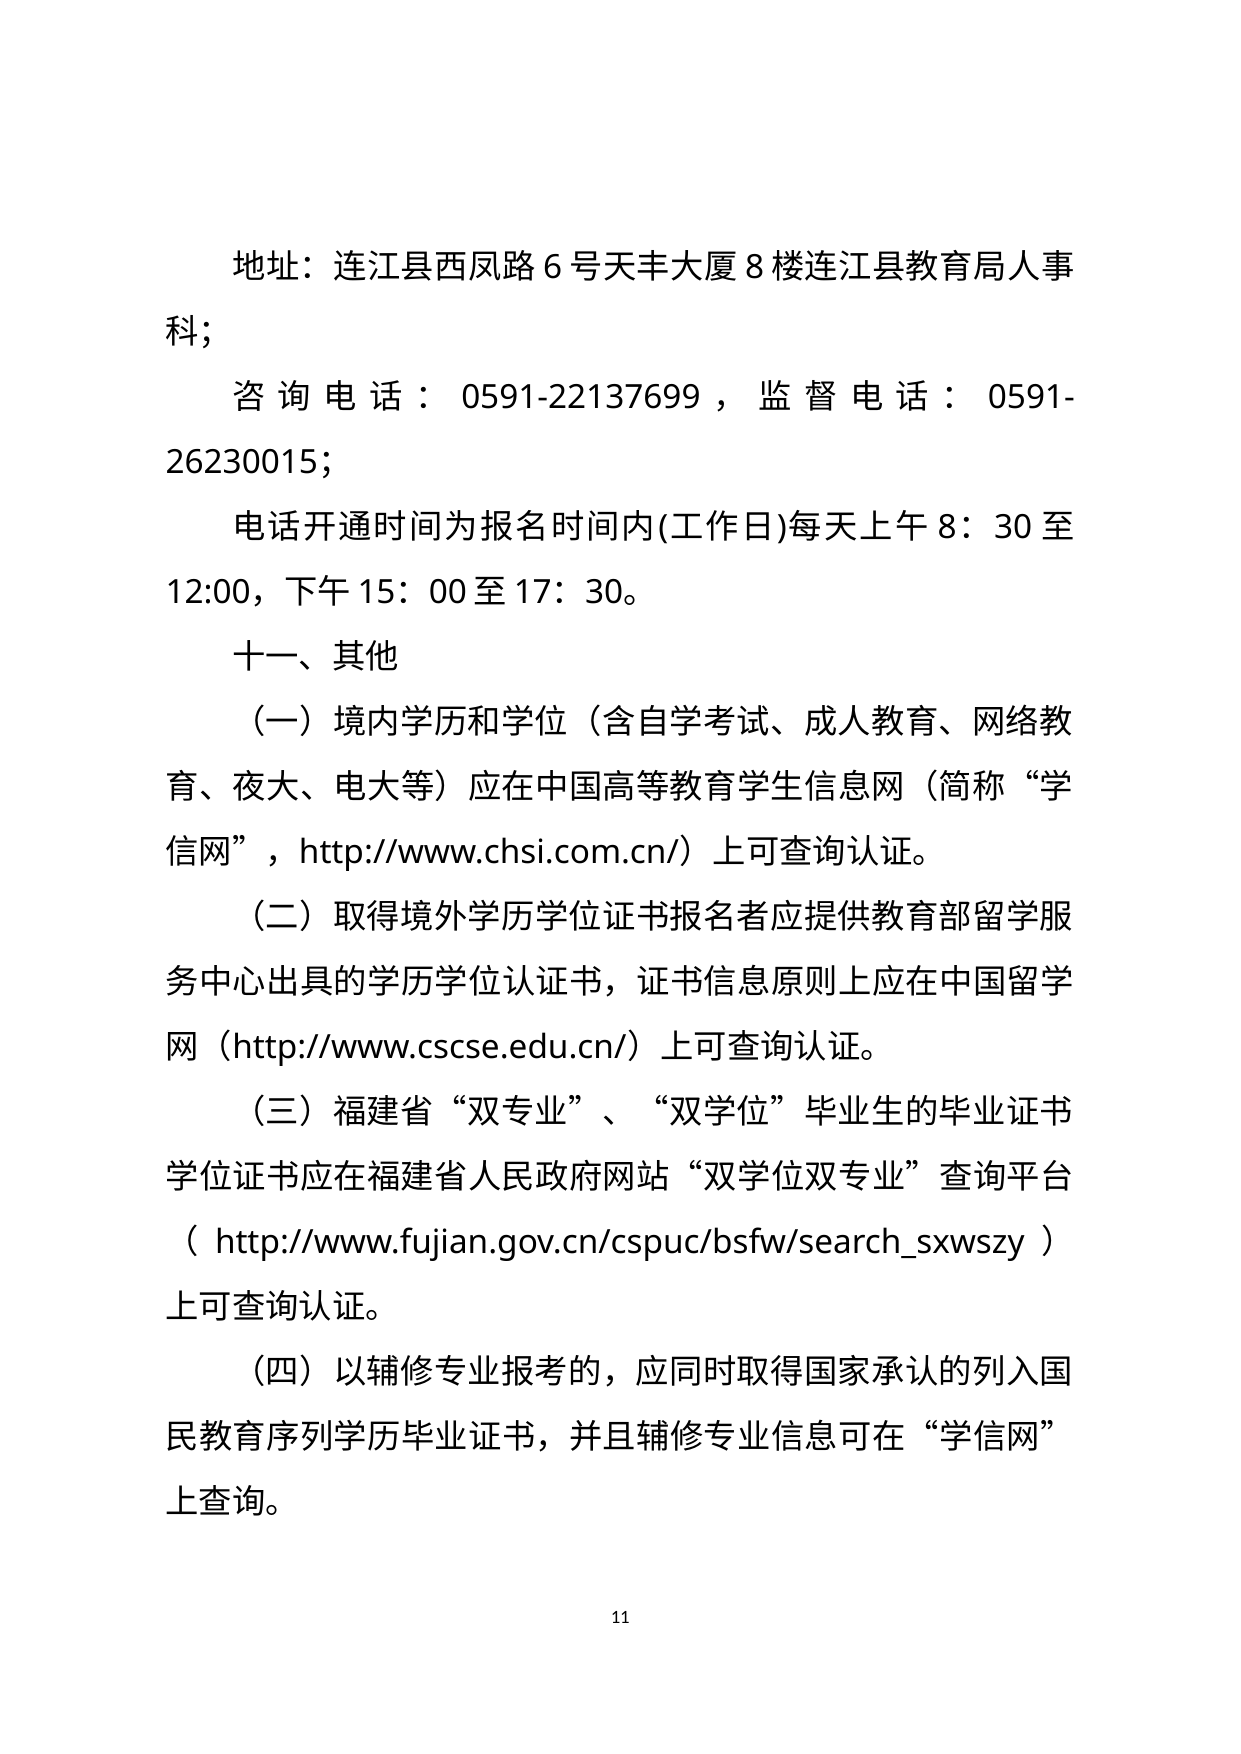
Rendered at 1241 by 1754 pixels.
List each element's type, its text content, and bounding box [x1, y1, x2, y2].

text （二）取得境外学历学位证书报名者应提供教育部留学服务中心出具的学历学位认证书，证书信息原则上应在中国留学网（http://www.cscse.edu.cn/）上可查询认证。 [165, 881, 1075, 1076]
text 电话开通时间为报名时间内(工作日)每天上午8：30至12:00，下午15：00至17：30。 [165, 491, 1075, 621]
text 地址：连江县西凤路6号天丰大厦8楼连江县教育局人事科； [165, 231, 1075, 361]
text 十一、其他 [165, 621, 1075, 686]
text （一）境内学历和学位（含自学考试、成人教育、网络教育、夜大、电大等）应在中国高等教育学生信息网（简称“学信网”，http://www.chsi.com.cn/）上可查询认证。 [165, 686, 1075, 881]
text （四）以辅修专业报考的，应同时取得国家承认的列入国民教育序列学历毕业证书，并且辅修专业信息可在“学信网”上查询。 [165, 1336, 1075, 1531]
text （三）福建省“双专业”、“双学位”毕业生的毕业证书、学位证书应在福建省人民政府网站“双学位双专业”查询平台（http://www.fujian.gov.cn/cspuc/bsfw/search_sxwszy）上可查询认证。 [165, 1076, 1075, 1336]
text 咨询电话：0591-22137699，监督电话：0591-26230015； [165, 361, 1075, 491]
